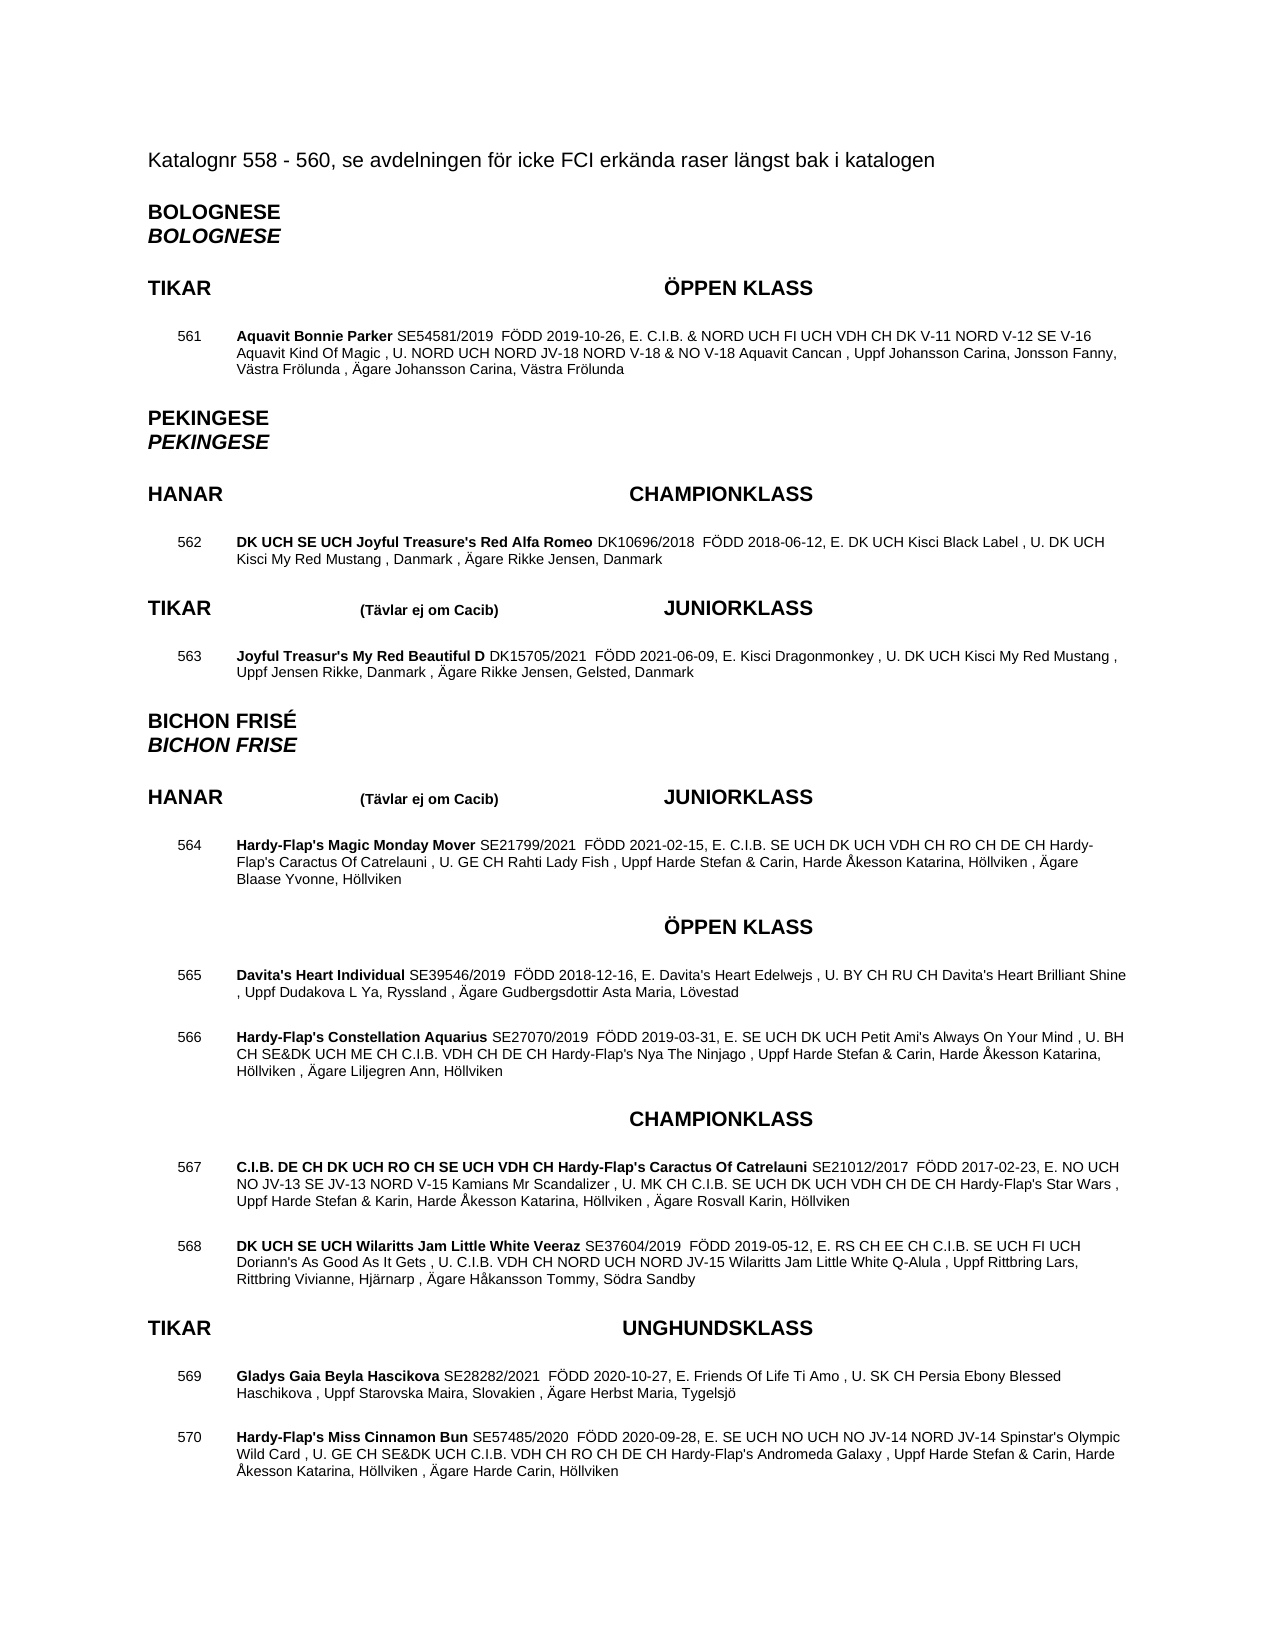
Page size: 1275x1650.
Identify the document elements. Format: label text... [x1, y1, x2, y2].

subtitle BOLOGNESE [148, 199, 1127, 223]
text TIKAR UNGHUNDSKLASS [148, 1316, 1127, 1339]
text CHAMPIONKLASS [148, 1107, 1127, 1131]
text TIKAR ÖPPEN KLASS [148, 276, 1127, 299]
text 563 Joyful Treasur's My Red Beautiful D DK15705/2021 FÖDD 2021-06-09, E. Kisci Dragonmonkey , U. DK UCH Kisci My Red Mustang , Uppf Jensen Rikke, Danmark , Ägare Rikke Jensen, Gelsted, Danmark [177, 647, 1127, 681]
text Katalognr 558 - 560, se avdelningen för icke FCI erkända raser längst bak i katalogen [148, 148, 1127, 172]
text 568 DK UCH SE UCH Wilaritts Jam Little White Veeraz SE37604/2019 FÖDD 2019-05-12, E. RS CH EE CH C.I.B. SE UCH FI UCH Doriann's As Good As It Gets , U. C.I.B. VDH CH NORD UCH NORD JV-15 Wilaritts Jam Little White Q-Alula , Uppf Rittbring Lars, Rittbring Vivianne, Hjärnarp , Ägare Håkansson Tommy, Södra Sandby [177, 1237, 1127, 1288]
text ÖPPEN KLASS [148, 915, 1127, 939]
subtitle BICHON FRISE [148, 733, 1127, 757]
subtitle PEKINGESE [148, 406, 1127, 430]
text 566 Hardy-Flap's Constellation Aquarius SE27070/2019 FÖDD 2019-03-31, E. SE UCH DK UCH Petit Ami's Always On Your Mind , U. BH CH SE&DK UCH ME CH C.I.B. VDH CH DE CH Hardy-Flap's Nya The Ninjago , Uppf Harde Stefan & Carin, Harde Åkesson Katarina, Höllviken , Ägare Liljegren Ann, Höllviken [177, 1029, 1127, 1079]
subtitle BOLOGNESE [148, 223, 1127, 247]
text 562 DK UCH SE UCH Joyful Treasure's Red Alfa Romeo DK10696/2018 FÖDD 2018-06-12, E. DK UCH Kisci Black Label , U. DK UCH Kisci My Red Mustang , Danmark , Ägare Rikke Jensen, Danmark [177, 534, 1127, 567]
text 567 C.I.B. DE CH DK UCH RO CH SE UCH VDH CH Hardy-Flap's Caractus Of Catrelauni SE21012/2017 FÖDD 2017-02-23, E. NO UCH NO JV-13 SE JV-13 NORD V-15 Kamians Mr Scandalizer , U. MK CH C.I.B. SE UCH DK UCH VDH CH DE CH Hardy-Flap's Star Wars , Uppf Harde Stefan & Karin, Harde Åkesson Katarina, Höllviken , Ägare Rosvall Karin, Höllviken [177, 1159, 1127, 1209]
text 569 Gladys Gaia Beyla Hascikova SE28282/2021 FÖDD 2020-10-27, E. Friends Of Life Ti Amo , U. SK CH Persia Ebony Blessed Haschikova , Uppf Starovska Maira, Slovakien , Ägare Herbst Maria, Tygelsjö [177, 1368, 1127, 1401]
subtitle PEKINGESE [148, 430, 1127, 454]
text TIKAR (Tävlar ej om Cacib) JUNIORKLASS [148, 595, 1127, 619]
text 564 Hardy-Flap's Magic Monday Mover SE21799/2021 FÖDD 2021-02-15, E. C.I.B. SE UCH DK UCH VDH CH RO CH DE CH Hardy-Flap's Caractus Of Catrelauni , U. GE CH Rahti Lady Fish , Uppf Harde Stefan & Carin, Harde Åkesson Katarina, Höllviken , Ägare Blaase Yvonne, Höllviken [177, 837, 1127, 887]
text HANAR CHAMPIONKLASS [148, 482, 1127, 506]
subtitle BICHON FRISÉ [148, 709, 1127, 733]
text 565 Davita's Heart Individual SE39546/2019 FÖDD 2018-12-16, E. Davita's Heart Edelwejs , U. BY CH RU CH Davita's Heart Brilliant Shine , Uppf Dudakova L Ya, Ryssland , Ägare Gudbergsdottir Asta Maria, Lövestad [177, 967, 1127, 1001]
text 570 Hardy-Flap's Miss Cinnamon Bun SE57485/2020 FÖDD 2020-09-28, E. SE UCH NO UCH NO JV-14 NORD JV-14 Spinstar's Olympic Wild Card , U. GE CH SE&DK UCH C.I.B. VDH CH RO CH DE CH Hardy-Flap's Andromeda Galaxy , Uppf Harde Stefan & Carin, Harde Åkesson Katarina, Höllviken , Ägare Harde Carin, Höllviken [177, 1429, 1127, 1479]
text HANAR (Tävlar ej om Cacib) JUNIORKLASS [148, 785, 1127, 809]
text 561 Aquavit Bonnie Parker SE54581/2019 FÖDD 2019-10-26, E. C.I.B. & NORD UCH FI UCH VDH CH DK V-11 NORD V-12 SE V-16 Aquavit Kind Of Magic , U. NORD UCH NORD JV-18 NORD V-18 & NO V-18 Aquavit Cancan , Uppf Johansson Carina, Jonsson Fanny, Västra Frölunda , Ägare Johansson Carina, Västra Frölunda [177, 327, 1127, 378]
